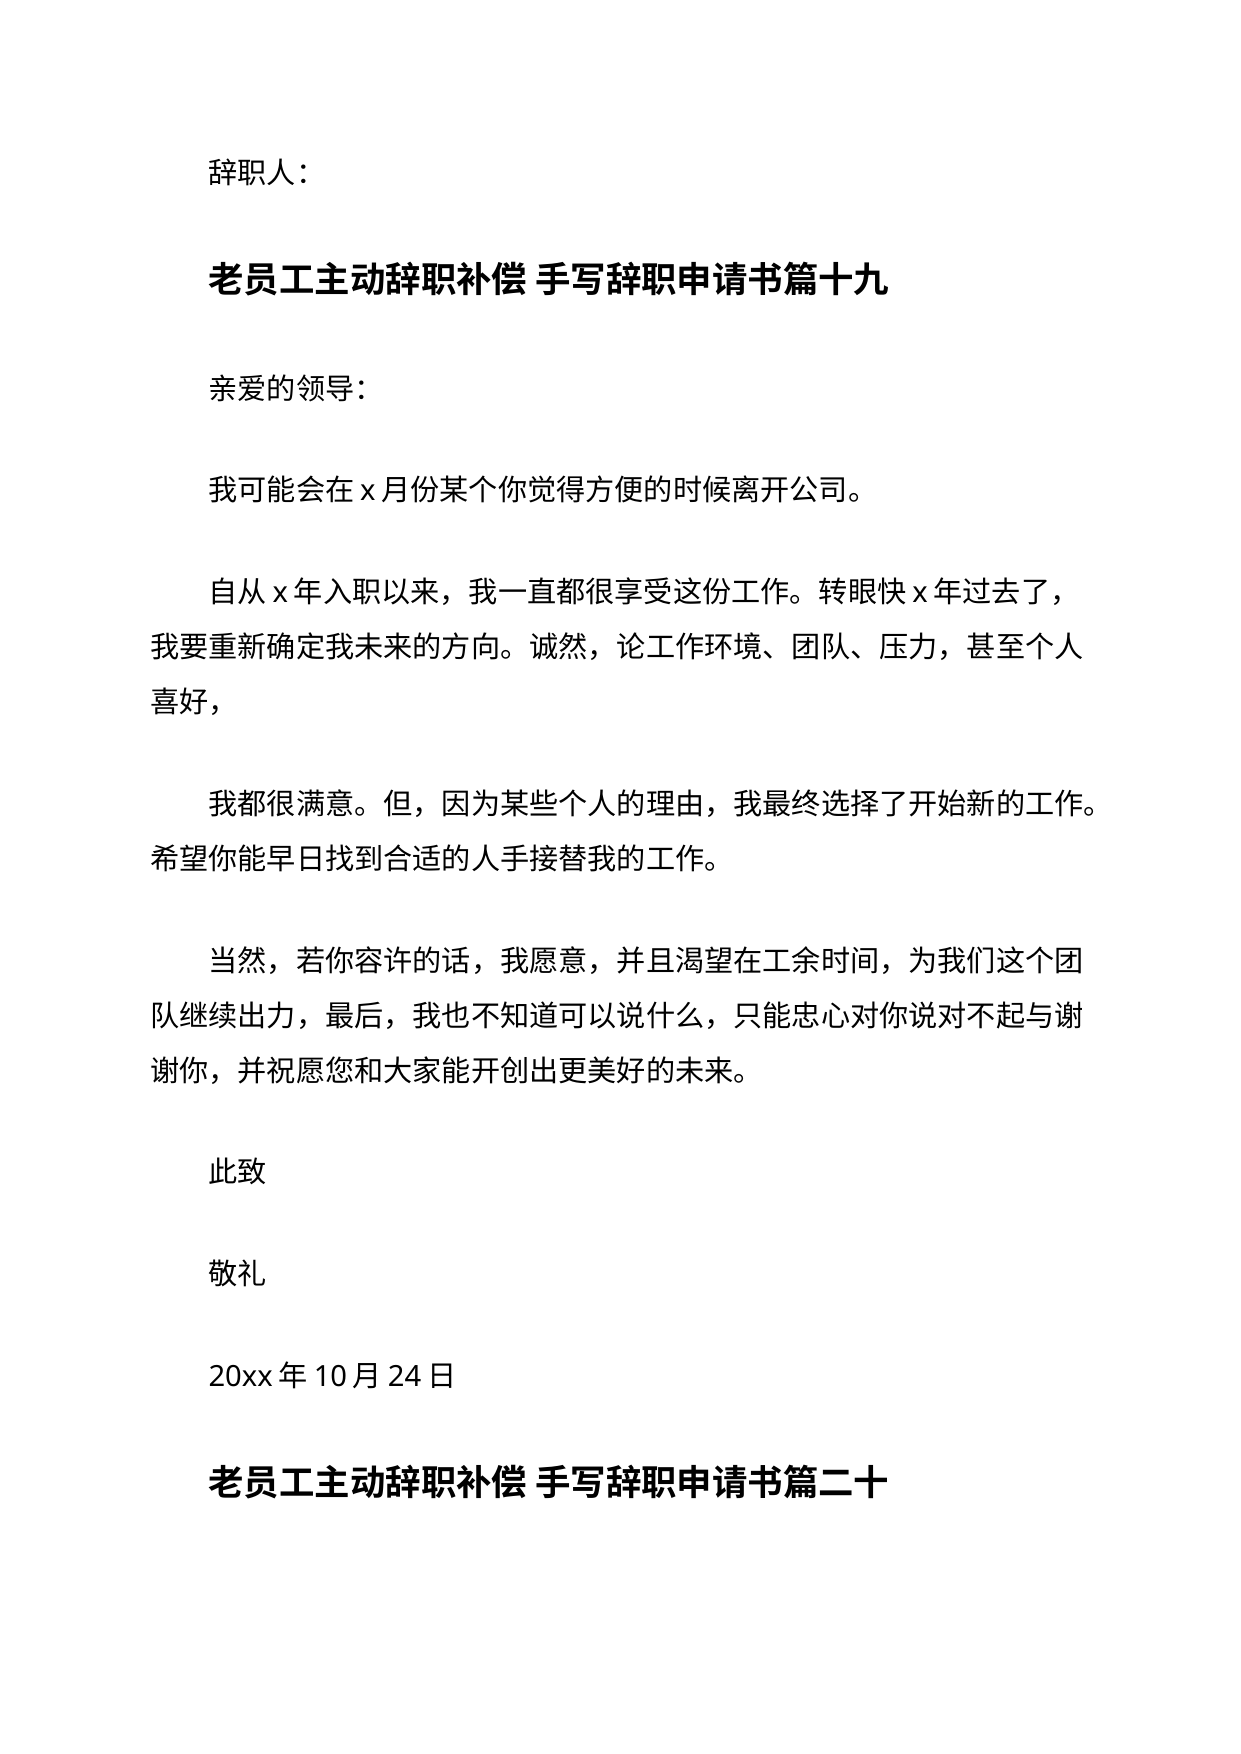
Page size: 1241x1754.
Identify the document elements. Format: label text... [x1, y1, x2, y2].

text 自从x年入职以来，我一直都很享受这份工作。转眼快x年过去了，我要重新确定我未来的方向。诚然，论工作环境、团队、压力，甚至个人喜好， [150, 569, 1090, 721]
text 辞职人： [150, 150, 1090, 192]
text 当然，若你容许的话，我愿意，并且渴望在工余时间，为我们这个团队继续出力，最后，我也不知道可以说什么，只能忠心对你说对不起与谢谢你，并祝愿您和大家能开创出更美好的未来。 [150, 937, 1090, 1089]
text 老员工主动辞职补偿 手写辞职申请书篇十九 [150, 252, 1090, 303]
text 此致 [150, 1149, 1090, 1191]
text 老员工主动辞职补偿 手写辞职申请书篇二十 [150, 1454, 1090, 1506]
text 我可能会在x月份某个你觉得方便的时候离开公司。 [150, 467, 1090, 509]
text 敬礼 [150, 1251, 1090, 1293]
text 亲爱的领导： [150, 365, 1090, 407]
text 我都很满意。但，因为某些个人的理由，我最终选择了开始新的工作。希望你能早日找到合适的人手接替我的工作。 [150, 781, 1090, 878]
text 20xx年10月24日 [150, 1352, 1090, 1395]
